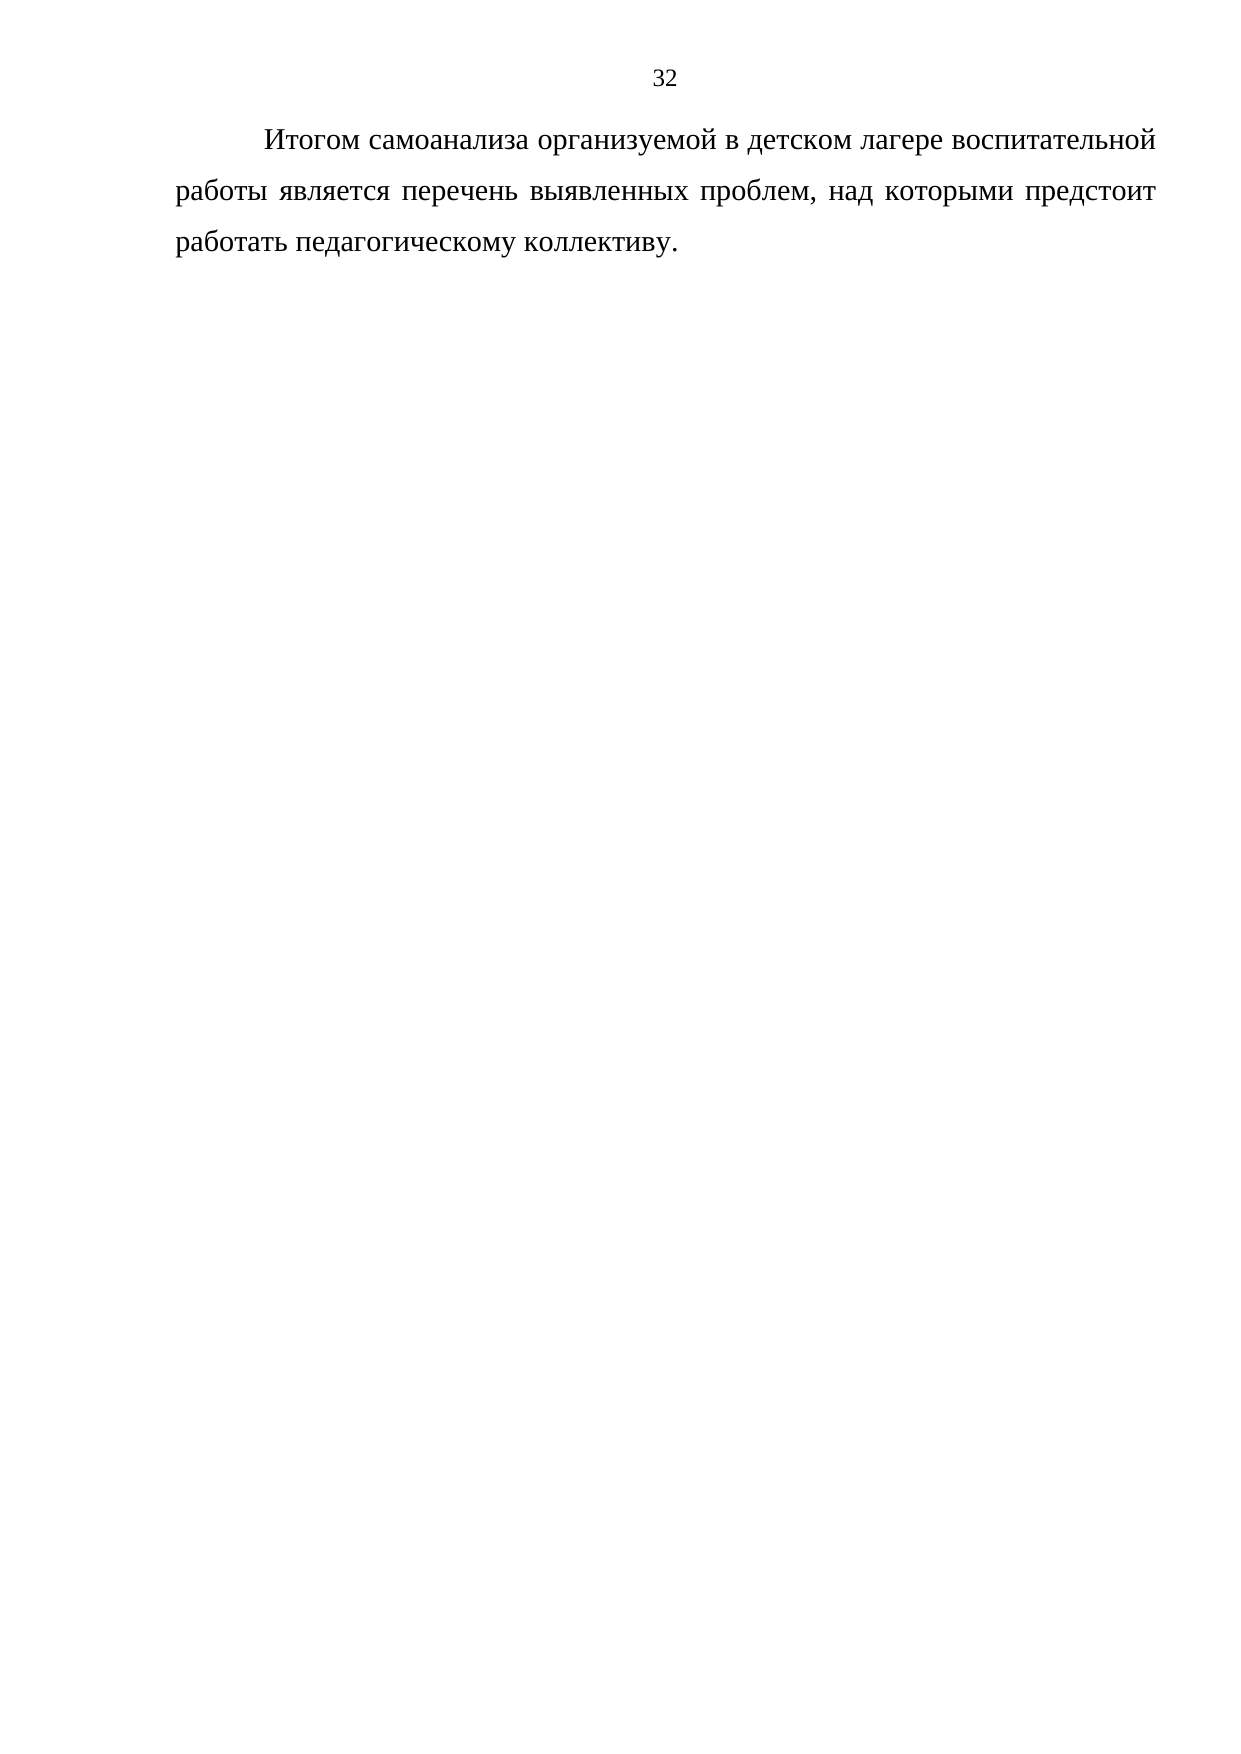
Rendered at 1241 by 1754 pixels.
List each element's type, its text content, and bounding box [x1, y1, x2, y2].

text Итогом самоанализа организуемой в детском лагере воспитательной работы является перечень выявленных проблем, над которыми предстоит работать педагогическому коллективу. [175, 121, 1156, 258]
text 32 [652, 63, 1156, 92]
